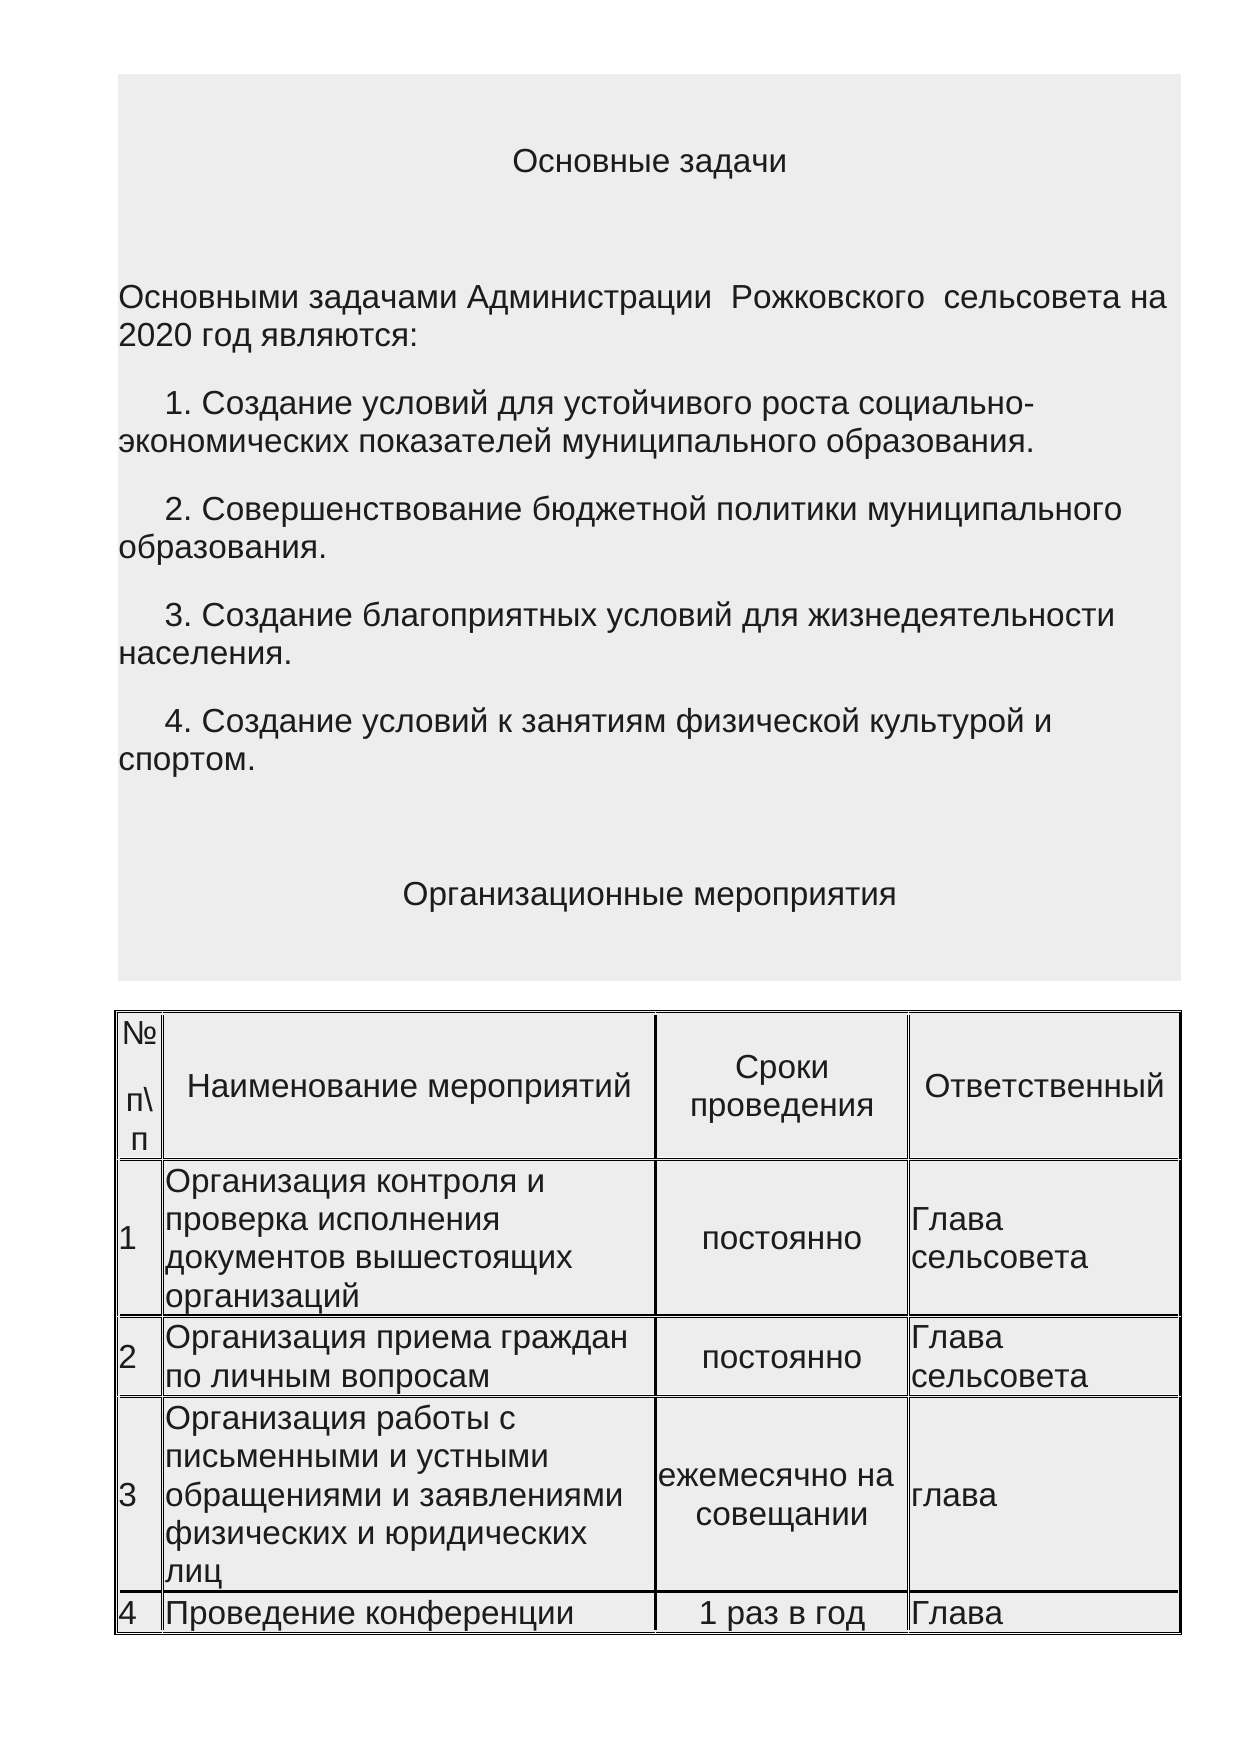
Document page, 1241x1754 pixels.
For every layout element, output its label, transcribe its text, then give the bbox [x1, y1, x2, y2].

table_cell Организация работы с письменными и устными обращениями и заявлениями физических и юридических лиц [164, 1398, 654, 1590]
text Основные задачи [118, 141, 1181, 180]
table_cell глава [910, 1395, 1180, 1590]
table_cell 1 раз в год [655, 1593, 908, 1632]
table_cell Глава сельсовета [910, 1158, 1180, 1314]
table_cell Организация контроля и проверка исполнения документов вышестоящих организаций [164, 1161, 654, 1314]
table_cell 4 [118, 1590, 163, 1632]
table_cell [163, 1593, 655, 1632]
text 2. Совершенствование бюджетной политики муниципального образования. [118, 489, 1181, 566]
table_header Ответственный [909, 1013, 1179, 1157]
table_header № п\п [118, 1013, 163, 1157]
table_cell ежемесячно на совещании [657, 1398, 907, 1590]
text 1. Создание условий для устойчивого роста социально-экономических показателей муниципального образования. [118, 383, 1181, 459]
table_cell постоянно [657, 1318, 907, 1394]
table_cell Глава сельсовета [910, 1314, 1180, 1394]
table_cell Глава сельсовета [909, 1590, 1179, 1632]
table_header Наименование мероприятий [163, 1013, 655, 1157]
table_cell постоянно [657, 1161, 907, 1314]
text Организационные мероприятия [118, 874, 1181, 913]
table_cell 2 [118, 1314, 161, 1394]
table_header Сроки проведения [655, 1013, 908, 1157]
text 4. Создание условий к занятиям физической культурой и спортом. [118, 701, 1181, 778]
table_cell 1 [118, 1158, 161, 1314]
text Основными задачами Администрации Рожковского сельсовета на 2020 год являются: [118, 277, 1181, 353]
text 3. Создание благоприятных условий для жизнедеятельности населения. [118, 595, 1181, 672]
table_cell 3 [118, 1395, 161, 1590]
table_cell Организация приема граждан по личным вопросам [164, 1318, 654, 1394]
